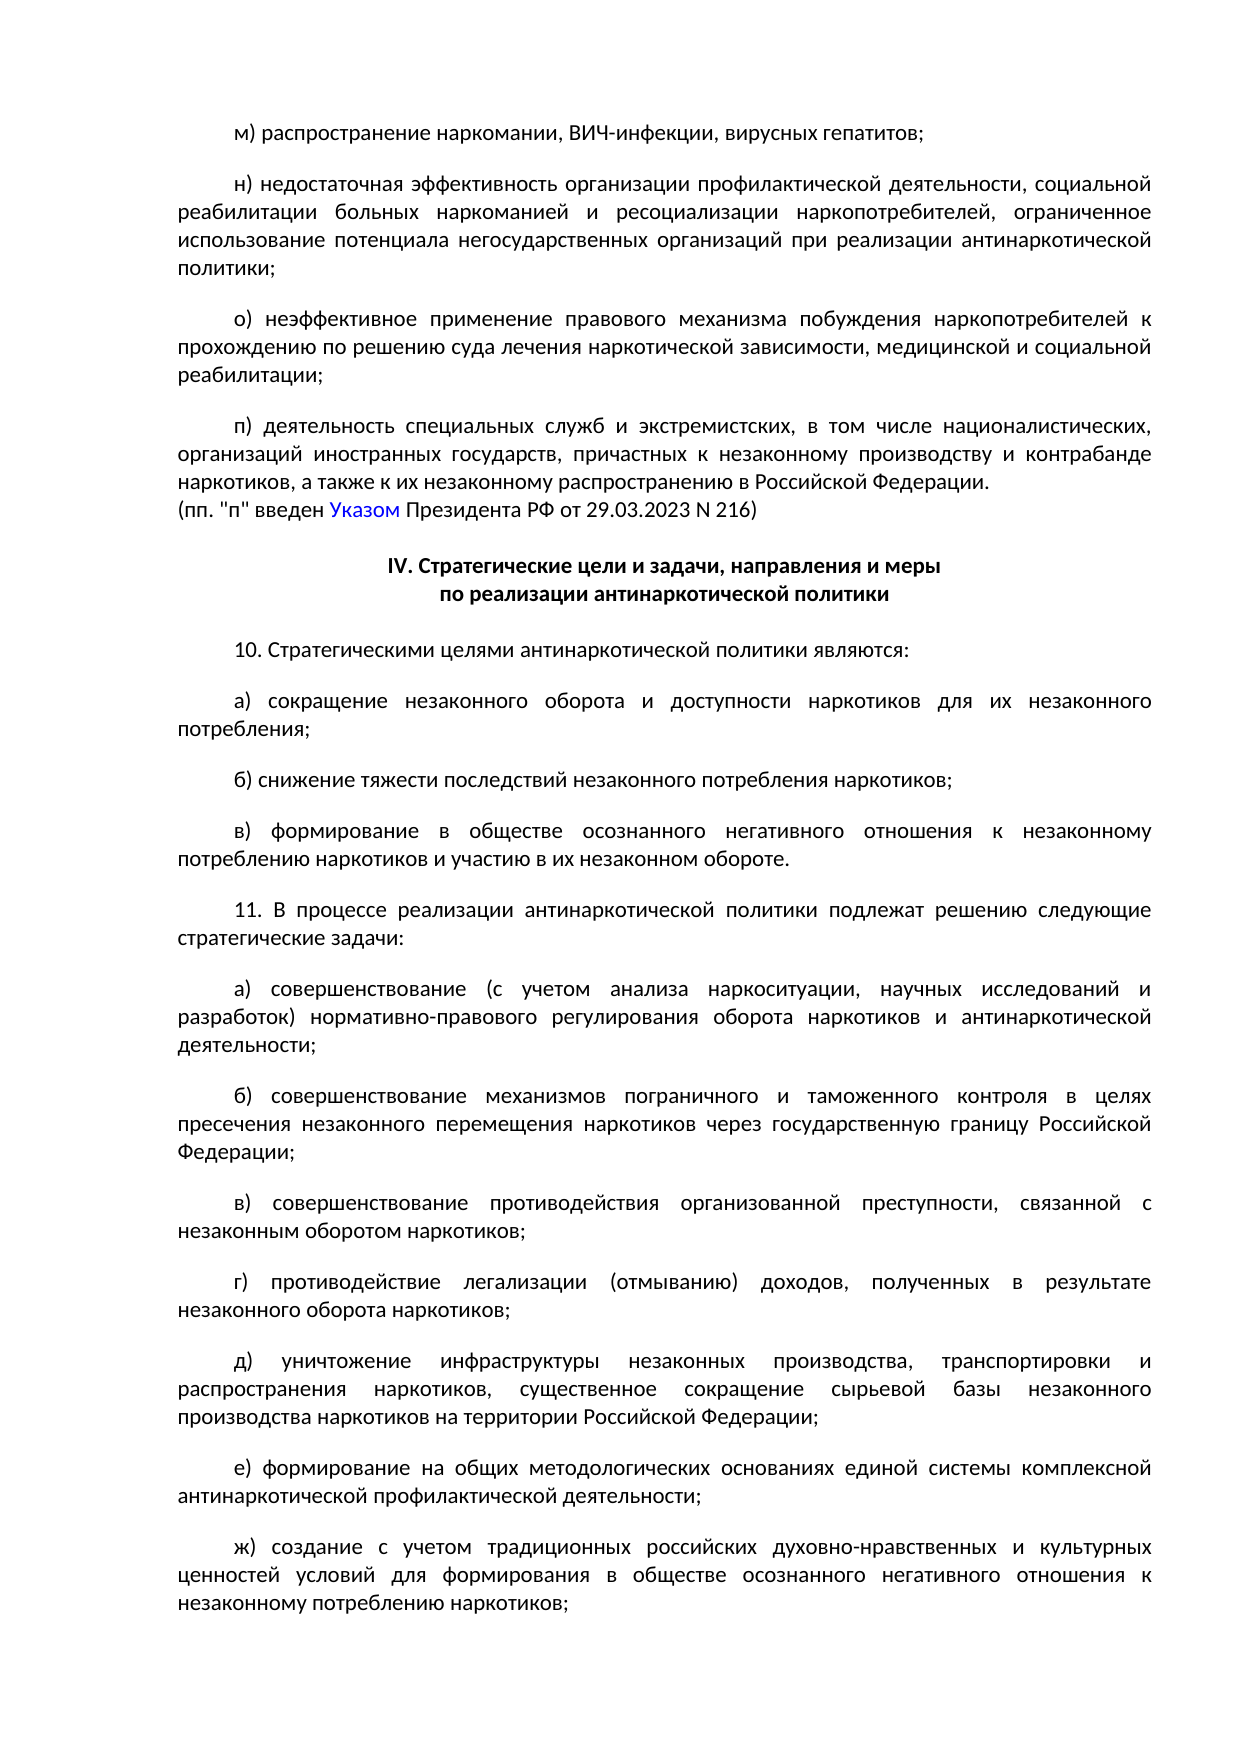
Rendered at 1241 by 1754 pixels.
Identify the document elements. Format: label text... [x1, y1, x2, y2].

text г) противодействие легализации (отмыванию) доходов, полученных в результате незаконного оборота наркотиков; [177, 1267, 1152, 1323]
text о) неэффективное применение правового механизма побуждения наркопотребителей к прохождению по решению суда лечения наркотической зависимости, медицинской и социальной реабилитации; [177, 304, 1152, 388]
text б) совершенствование механизмов пограничного и таможенного контроля в целях пресечения незаконного перемещения наркотиков через государственную границу Российской Федерации; [177, 1081, 1152, 1165]
text в) формирование в обществе осознанного негативного отношения к незаконному потреблению наркотиков и участию в их незаконном обороте. [177, 816, 1152, 872]
text а) совершенствование (с учетом анализа наркоситуации, научных исследований и разработок) нормативно-правового регулирования оборота наркотиков и антинаркотической деятельности; [177, 974, 1152, 1058]
text п) деятельность специальных служб и экстремистских, в том числе националистических, организаций иностранных государств, причастных к незаконному производству и контрабанде наркотиков, а также к их незаконному распространению в Российской Федерации. [177, 411, 1152, 495]
text е) формирование на общих методологических основаниях единой системы комплексной антинаркотической профилактической деятельности; [177, 1453, 1152, 1509]
text 10. Стратегическими целями антинаркотической политики являются: [177, 635, 1152, 663]
text 11. В процессе реализации антинаркотической политики подлежат решению следующие стратегические задачи: [177, 895, 1152, 951]
title по реализации антинаркотической политики [177, 579, 1152, 607]
text ж) создание с учетом традиционных российских духовно-нравственных и культурных ценностей условий для формирования в обществе осознанного негативного отношения к незаконному потреблению наркотиков; [177, 1532, 1152, 1616]
text д) уничтожение инфраструктуры незаконных производства, транспортировки и распространения наркотиков, существенное сокращение сырьевой базы незаконного производства наркотиков на территории Российской Федерации; [177, 1346, 1152, 1430]
text а) сокращение незаконного оборота и доступности наркотиков для их незаконного потребления; [177, 686, 1152, 742]
text (пп. "п" введен Указом Президента РФ от 29.03.2023 N 216) [177, 495, 1152, 523]
text м) распространение наркомании, ВИЧ-инфекции, вирусных гепатитов; [177, 118, 1152, 146]
text б) снижение тяжести последствий незаконного потребления наркотиков; [177, 765, 1152, 793]
text в) совершенствование противодействия организованной преступности, связанной с незаконным оборотом наркотиков; [177, 1188, 1152, 1244]
title IV. Стратегические цели и задачи, направления и меры [177, 551, 1152, 579]
text н) недостаточная эффективность организации профилактической деятельности, социальной реабилитации больных наркоманией и ресоциализации наркопотребителей, ограниченное использование потенциала негосударственных организаций при реализации антинаркотической политики; [177, 169, 1152, 281]
